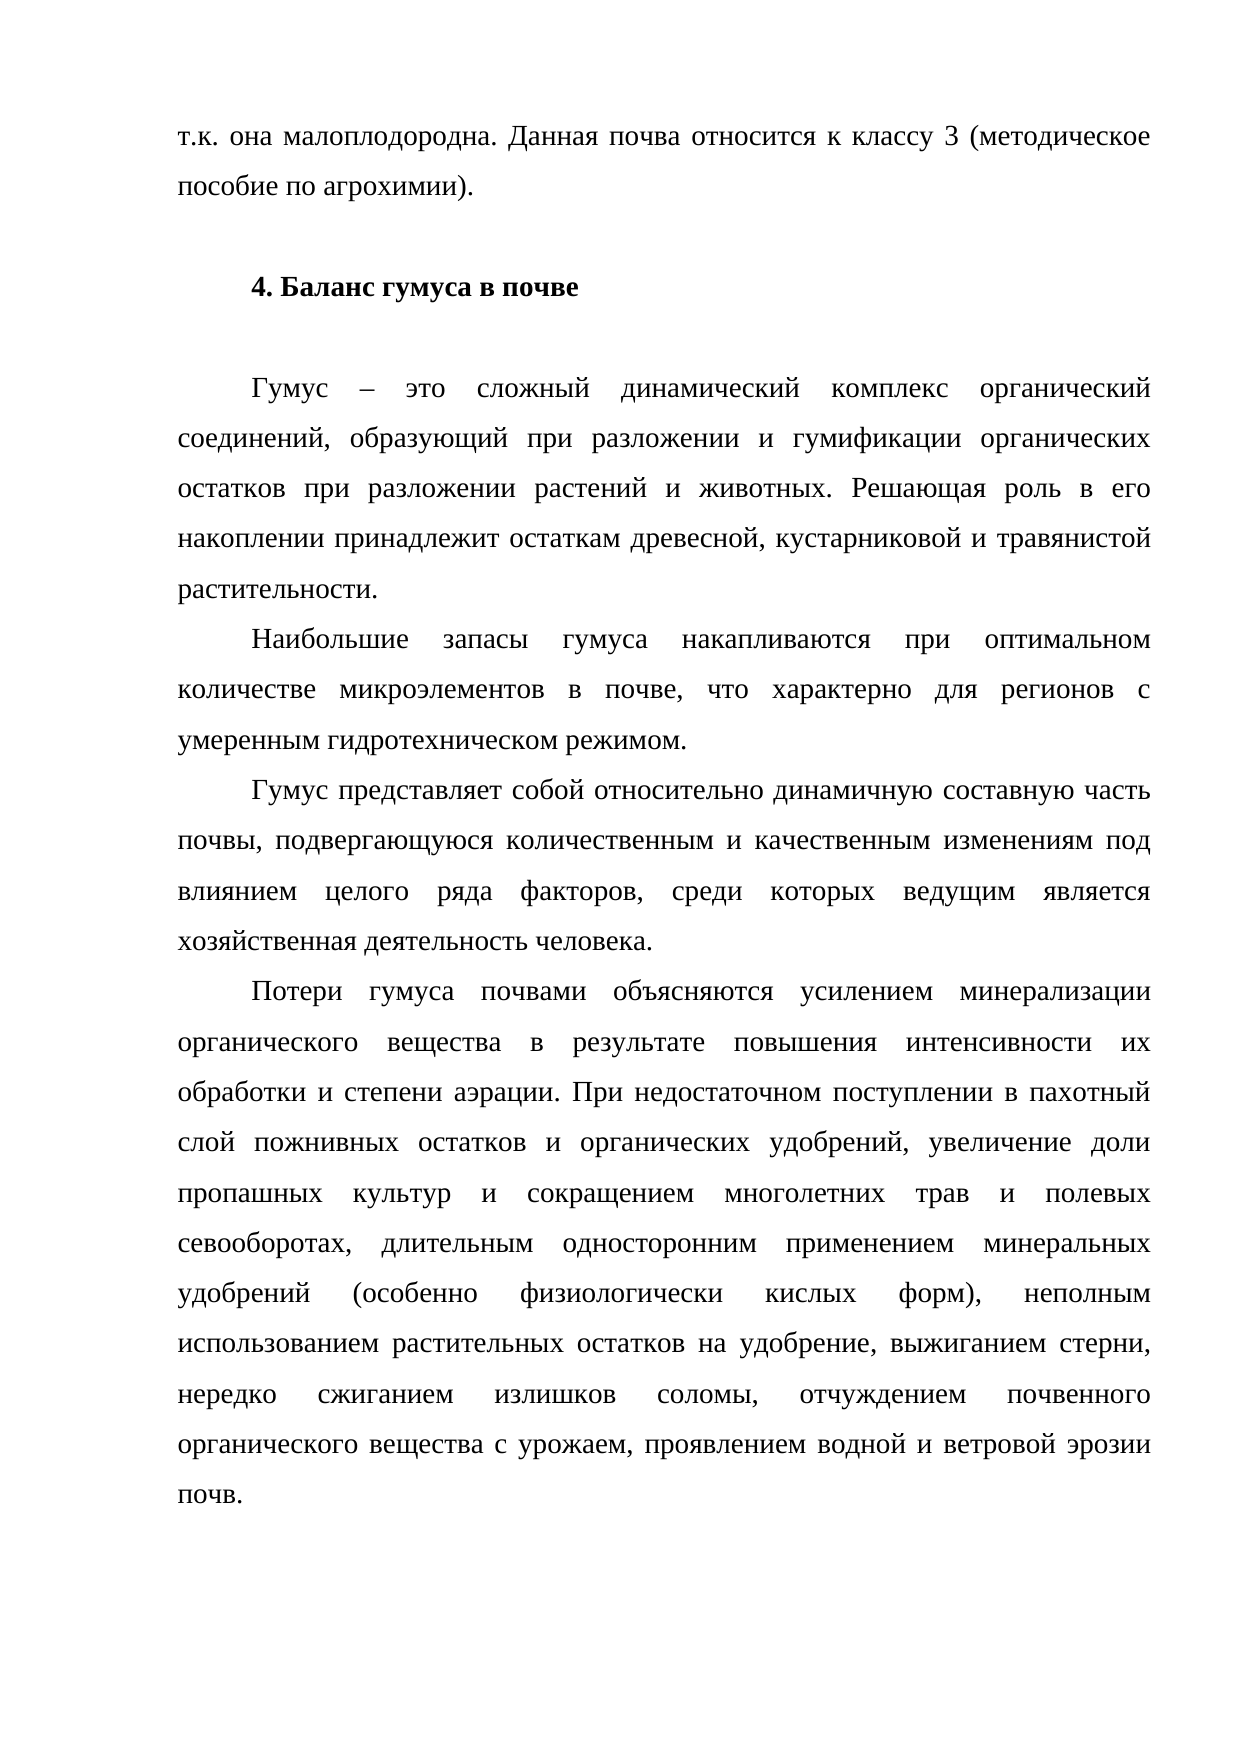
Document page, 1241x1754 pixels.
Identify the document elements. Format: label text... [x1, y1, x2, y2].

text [177, 118, 1152, 202]
text Наибольшие запасы гумуса накапливаются при оптимальном количестве микроэлементов в почве, что характерно для регионов с умеренным гидротехническом режимом. [177, 621, 1152, 755]
text Потери гумуса почвами объясняются усилением минерализации органического вещества в результате повышения интенсивности их обработки и степени аэрации. При недостаточном поступлении в пахотный слой пожнивных остатков и органических удобрений, увеличение доли пропашных культур и сокращением многолетних трав и полевых севооборотах, длительным односторонним применением минеральных удобрений (особенно физиологически кислых форм), неполным использованием растительных остатков на удобрение, выжиганием стерни, нередко сжиганием излишков соломы, отчуждением почвенного органического вещества с урожаем, проявлением водной и ветровой эрозии почв. [177, 973, 1152, 1510]
text Гумус представляет собой относительно динамичную составную часть почвы, подвергающуюся количественным и качественным изменениям под влиянием целого ряда факторов, среди которых ведущим является хозяйственная деятельность человека. [177, 772, 1152, 957]
text Гумус – это сложный динамический комплекс органический соединений, образующий при разложении и гумификации органических остатков при разложении растений и животных. Решающая роль в его накоплении принадлежит остаткам древесной, кустарниковой и травянистой растительности. [177, 370, 1152, 604]
text 4. Баланс гумуса в почве [177, 269, 1152, 303]
